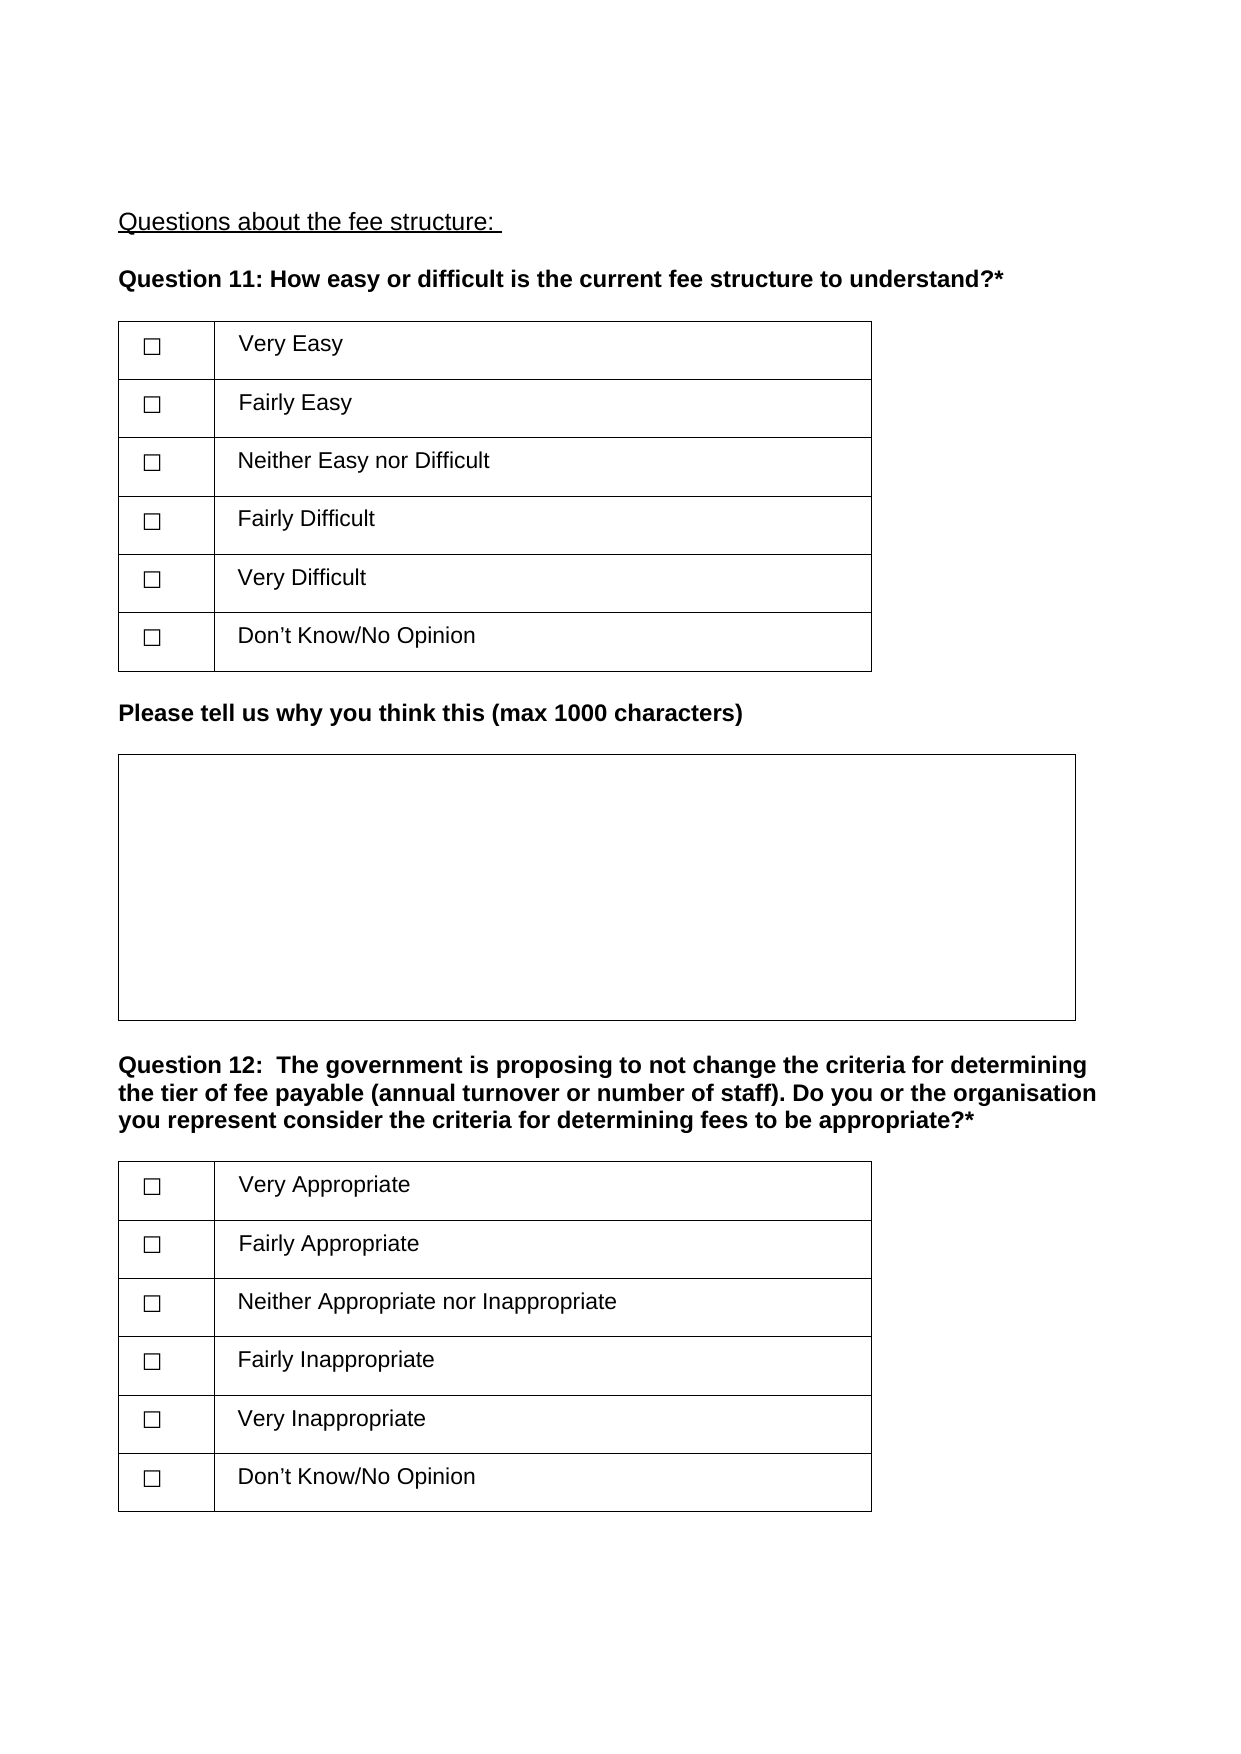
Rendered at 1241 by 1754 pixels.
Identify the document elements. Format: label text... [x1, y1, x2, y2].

table_cell Don’t Know/No Opinion [215, 1454, 871, 1511]
table_cell Fairly Difficult [215, 497, 871, 554]
table_cell [119, 1454, 214, 1511]
text Question 12: The government is proposing to not change the criteria for determining the tier of fee payable (annual turnover or number of staff). Do you or the organisation you represent consider the criteria for determining fees to be appropriate?* [118, 1051, 1122, 1134]
table_cell Fairly Appropriate [215, 1221, 871, 1278]
table_cell Very Inappropriate [215, 1396, 871, 1453]
table_cell [119, 613, 214, 671]
table_cell Fairly Inappropriate [215, 1337, 871, 1394]
table_cell Neither Easy nor Difficult [215, 438, 871, 496]
text Question 11: How easy or difficult is the current fee structure to understand?* [118, 265, 1122, 293]
table_cell Fairly Easy [215, 380, 871, 437]
text Questions about the fee structure: [118, 207, 1122, 235]
table_cell Neither Appropriate nor Inappropriate [215, 1279, 871, 1336]
table_header Very Easy [215, 322, 871, 379]
table_cell Don’t Know/No Opinion [215, 613, 871, 671]
table_header Very Appropriate [215, 1162, 871, 1219]
text Please tell us why you think this (max 1000 characters) [118, 699, 1122, 727]
table_cell Very Difficult [215, 555, 871, 612]
